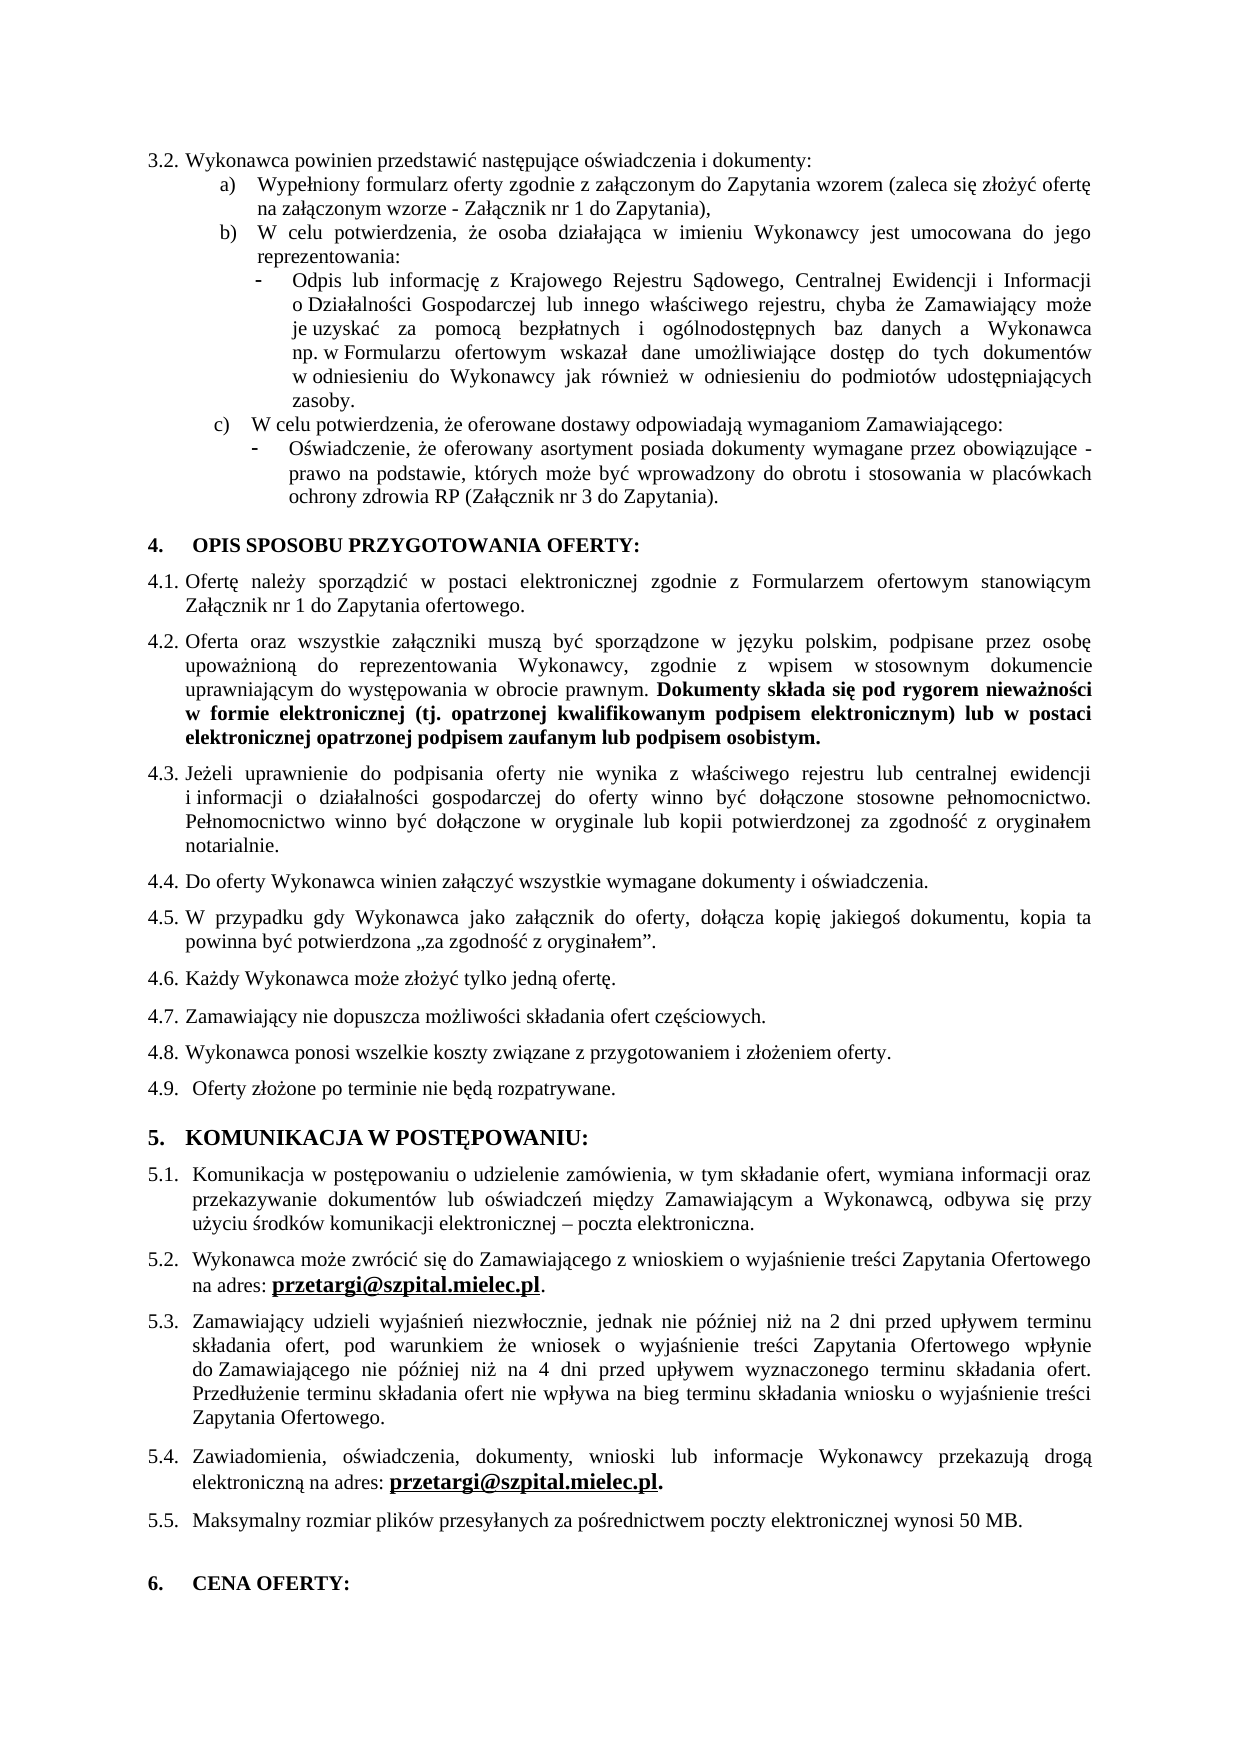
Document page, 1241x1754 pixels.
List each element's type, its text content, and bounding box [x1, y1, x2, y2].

list Zamawiający udzieli wyjaśnień niezwłocznie, jednak nie później niż na 2 dni przed upływem terminu składania ofert, pod warunkiem że wniosek o wyjaśnienie treści Zapytania Ofertowego wpłynie do Zamawiającego nie później niż na 4 dni przed upływem wyznaczonego terminu składania ofert. Przedłużenie terminu składania ofert nie wpływa na bieg terminu składania wniosku o wyjaśnienie treści Zapytania Ofertowego. [148, 1309, 1093, 1429]
list Komunikacja w postępowaniu o udzielenie zamówienia, w tym składanie ofert, wymiana informacji oraz przekazywanie dokumentów lub oświadczeń między Zamawiającym a Wykonawcą, odbywa się przy użyciu środków komunikacji elektronicznej – poczta elektroniczna. [148, 1162, 1093, 1234]
list OPIS SPOSOBU PRZYGOTOWANIA OFERTY: [148, 533, 1093, 557]
list KOMUNIKACJA W POSTĘPOWANIU: [148, 1124, 1093, 1150]
list Wykonawca powinien przedstawić następujące oświadczenia i dokumenty: [148, 148, 1093, 172]
list W przypadku gdy Wykonawca jako załącznik do oferty, dołącza kopię jakiegoś dokumentu, kopia ta powinna być potwierdzona „za zgodność z oryginałem”. [148, 905, 1093, 953]
list Jeżeli uprawnienie do podpisania oferty nie wynika z właściwego rejestru lub centralnej ewidencji i informacji o działalności gospodarczej do oferty winno być dołączone stosowne pełnomocnictwo. Pełnomocnictwo winno być dołączone w oryginale lub kopii potwierdzonej za zgodność z oryginałem notarialnie. [148, 761, 1093, 857]
list Wykonawca może zwrócić się do Zamawiającego z wnioskiem o wyjaśnienie treści Zapytania Ofertowego na adres: przetargi@szpital.mielec.pl. [148, 1247, 1093, 1297]
list CENA OFERTY: [148, 1571, 1093, 1595]
list W celu potwierdzenia, że osoba działająca w imieniu Wykonawcy jest umocowana do jego reprezentowania: [219, 220, 1093, 268]
list Ofertę należy sporządzić w postaci elektronicznej zgodnie z Formularzem ofertowym stanowiącym Załącznik nr 1 do Zapytania ofertowego. [148, 569, 1093, 617]
list W celu potwierdzenia, że oferowane dostawy odpowiadają wymaganiom Zamawiającego: [213, 412, 1093, 436]
list Zamawiający nie dopuszcza możliwości składania ofert częściowych. [148, 1004, 1093, 1028]
list Do oferty Wykonawca winien załączyć wszystkie wymagane dokumenty i oświadczenia. [148, 869, 1093, 893]
list Każdy Wykonawca może złożyć tylko jedną ofertę. [148, 965, 1093, 989]
list Odpis lub informację z Krajowego Rejestru Sądowego, Centralnej Ewidencji i Informacji o Działalności Gospodarczej lub innego właściwego rejestru, chyba że Zamawiający może je uzyskać za pomocą bezpłatnych i ogólnodostępnych baz danych a Wykonawca np. w Formularzu ofertowym wskazał dane umożliwiające dostęp do tych dokumentów w odniesieniu do Wykonawcy jak również w odniesieniu do podmiotów udostępniających zasoby. [255, 268, 1093, 412]
list Wykonawca ponosi wszelkie koszty związane z przygotowaniem i złożeniem oferty. [148, 1040, 1093, 1064]
list Oferty złożone po terminie nie będą rozpatrywane. [148, 1076, 1093, 1100]
list Zawiadomienia, oświadczenia, dokumenty, wnioski lub informacje Wykonawcy przekazują drogą elektroniczną na adres: przetargi@szpital.mielec.pl. [148, 1444, 1093, 1494]
list Wypełniony formularz oferty zgodnie z załączonym do Zapytania wzorem (zaleca się złożyć ofertę na załączonym wzorze - Załącznik nr 1 do Zapytania), [219, 172, 1093, 220]
list Oświadczenie, że oferowany asortyment posiada dokumenty wymagane przez obowiązujące - prawo na podstawie, których może być wprowadzony do obrotu i stosowania w placówkach ochrony zdrowia RP (Załącznik nr 3 do Zapytania). [251, 436, 1093, 508]
list Maksymalny rozmiar plików przesyłanych za pośrednictwem poczty elektronicznej wynosi 50 MB. [148, 1508, 1093, 1532]
list Oferta oraz wszystkie załączniki muszą być sporządzone w języku polskim, podpisane przez osobę upoważnioną do reprezentowania Wykonawcy, zgodnie z wpisem w stosownym dokumencie uprawniającym do występowania w obrocie prawnym. Dokumenty składa się pod rygorem nieważności w formie elektronicznej (tj. opatrzonej kwalifikowanym podpisem elektronicznym) lub w postaci elektronicznej opatrzonej podpisem zaufanym lub podpisem osobistym. [148, 629, 1093, 749]
